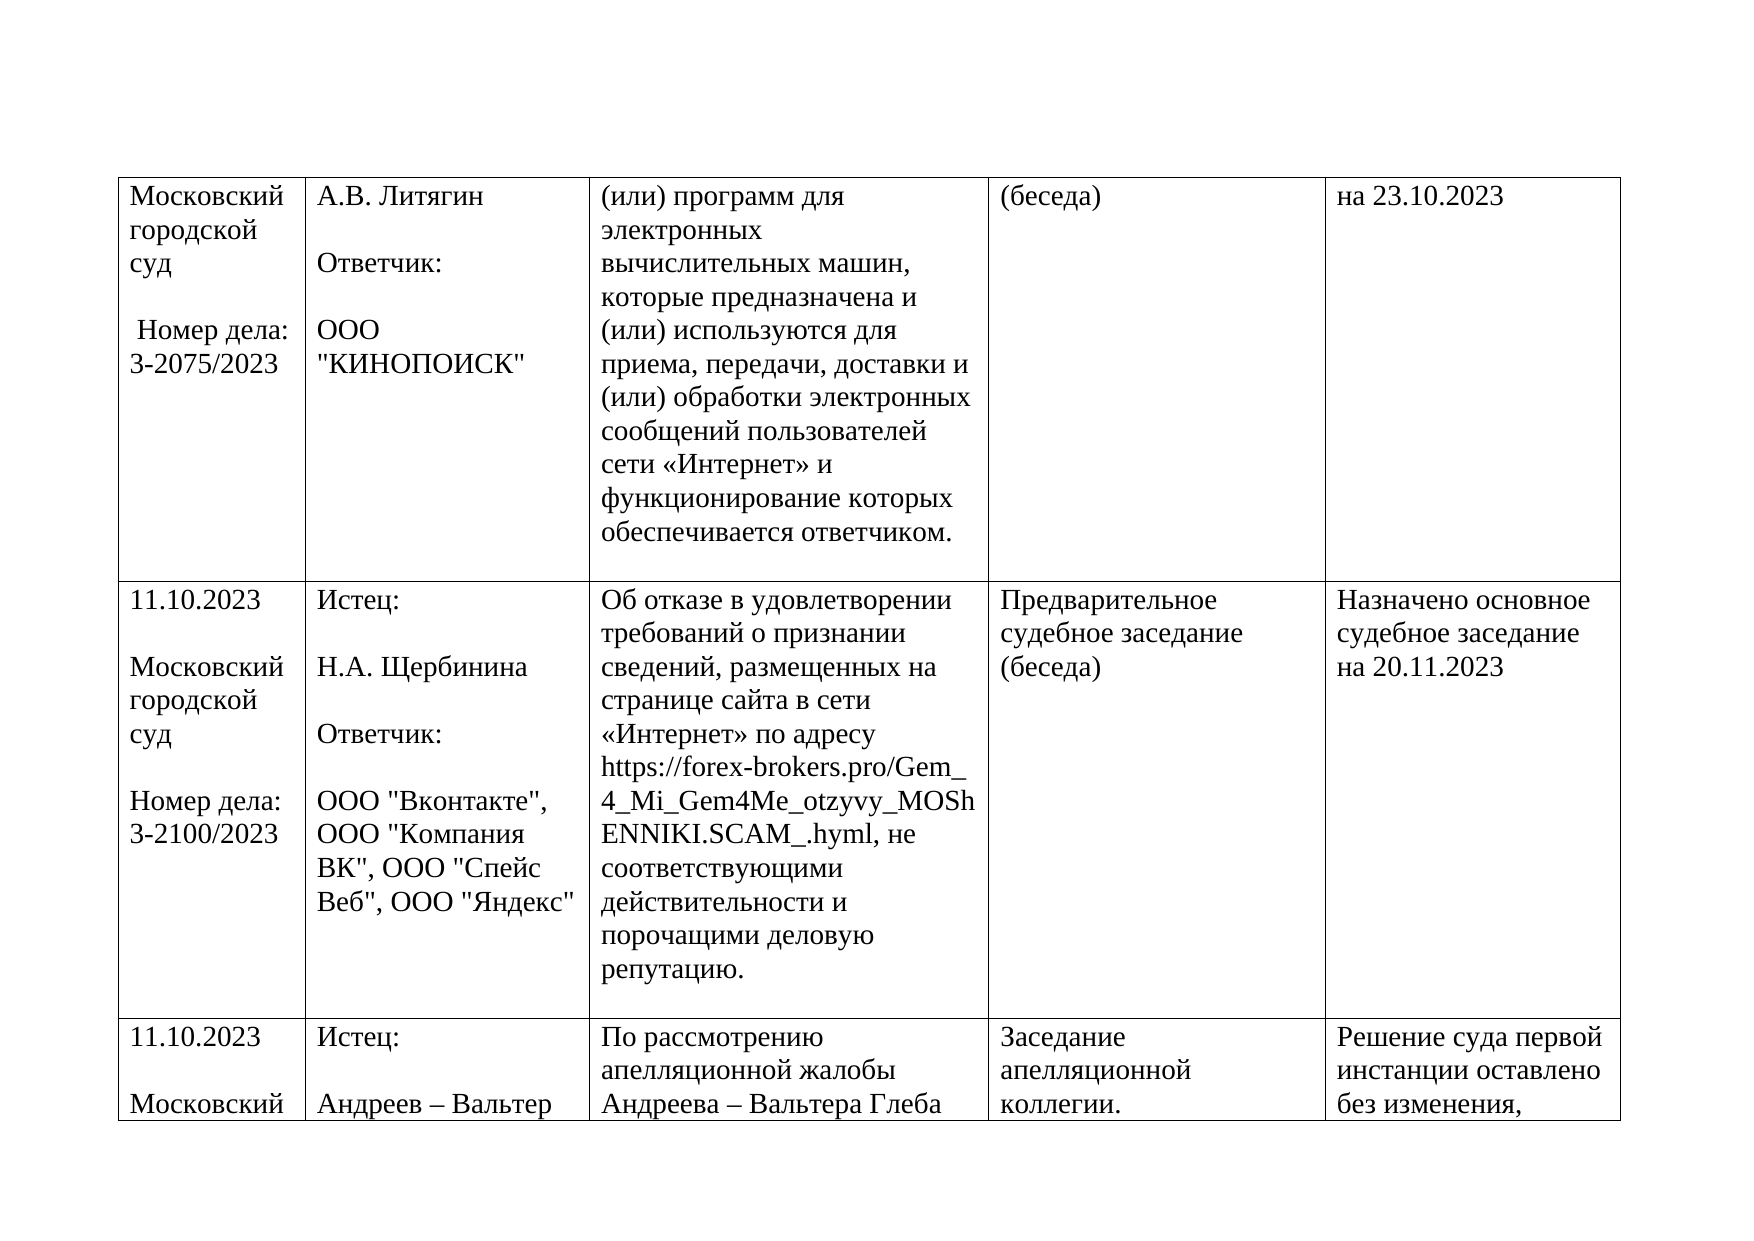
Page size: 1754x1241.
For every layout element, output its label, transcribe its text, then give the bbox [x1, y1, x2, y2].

table_cell Об отказе в удовлетворении требований о признании сведений, размещенных на странице сайта в сети «Интернет» по адресу https://forex-brokers.pro/Gem_4_Mi_Gem4Me_otzyvy_MOShENNIKI.SCAM_.hyml, не соответствующими действительности и порочащими деловую репутацию. [590, 582, 988, 1018]
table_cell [989, 178, 1325, 581]
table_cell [306, 1019, 589, 1119]
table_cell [1326, 178, 1620, 581]
table_cell Назначено основное судебное заседание на 20.11.2023 [1326, 582, 1620, 1018]
table_cell Предварительное судебное заседание (беседа) [989, 582, 1325, 1018]
table_cell Истец: Н.А. Щербинина Ответчик: ООО "Вконтакте", ООО "Компания ВК", ООО "Спейс Веб", ООО "Яндекс" [306, 582, 589, 1018]
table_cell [989, 1019, 1325, 1119]
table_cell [590, 1019, 988, 1119]
table_cell 11.10.2023 Московский городской суд Номер дела: 3-2100/2023 [119, 582, 305, 1018]
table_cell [119, 1019, 305, 1119]
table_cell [306, 178, 589, 581]
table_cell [1326, 1019, 1620, 1119]
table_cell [119, 178, 305, 581]
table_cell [590, 178, 988, 581]
